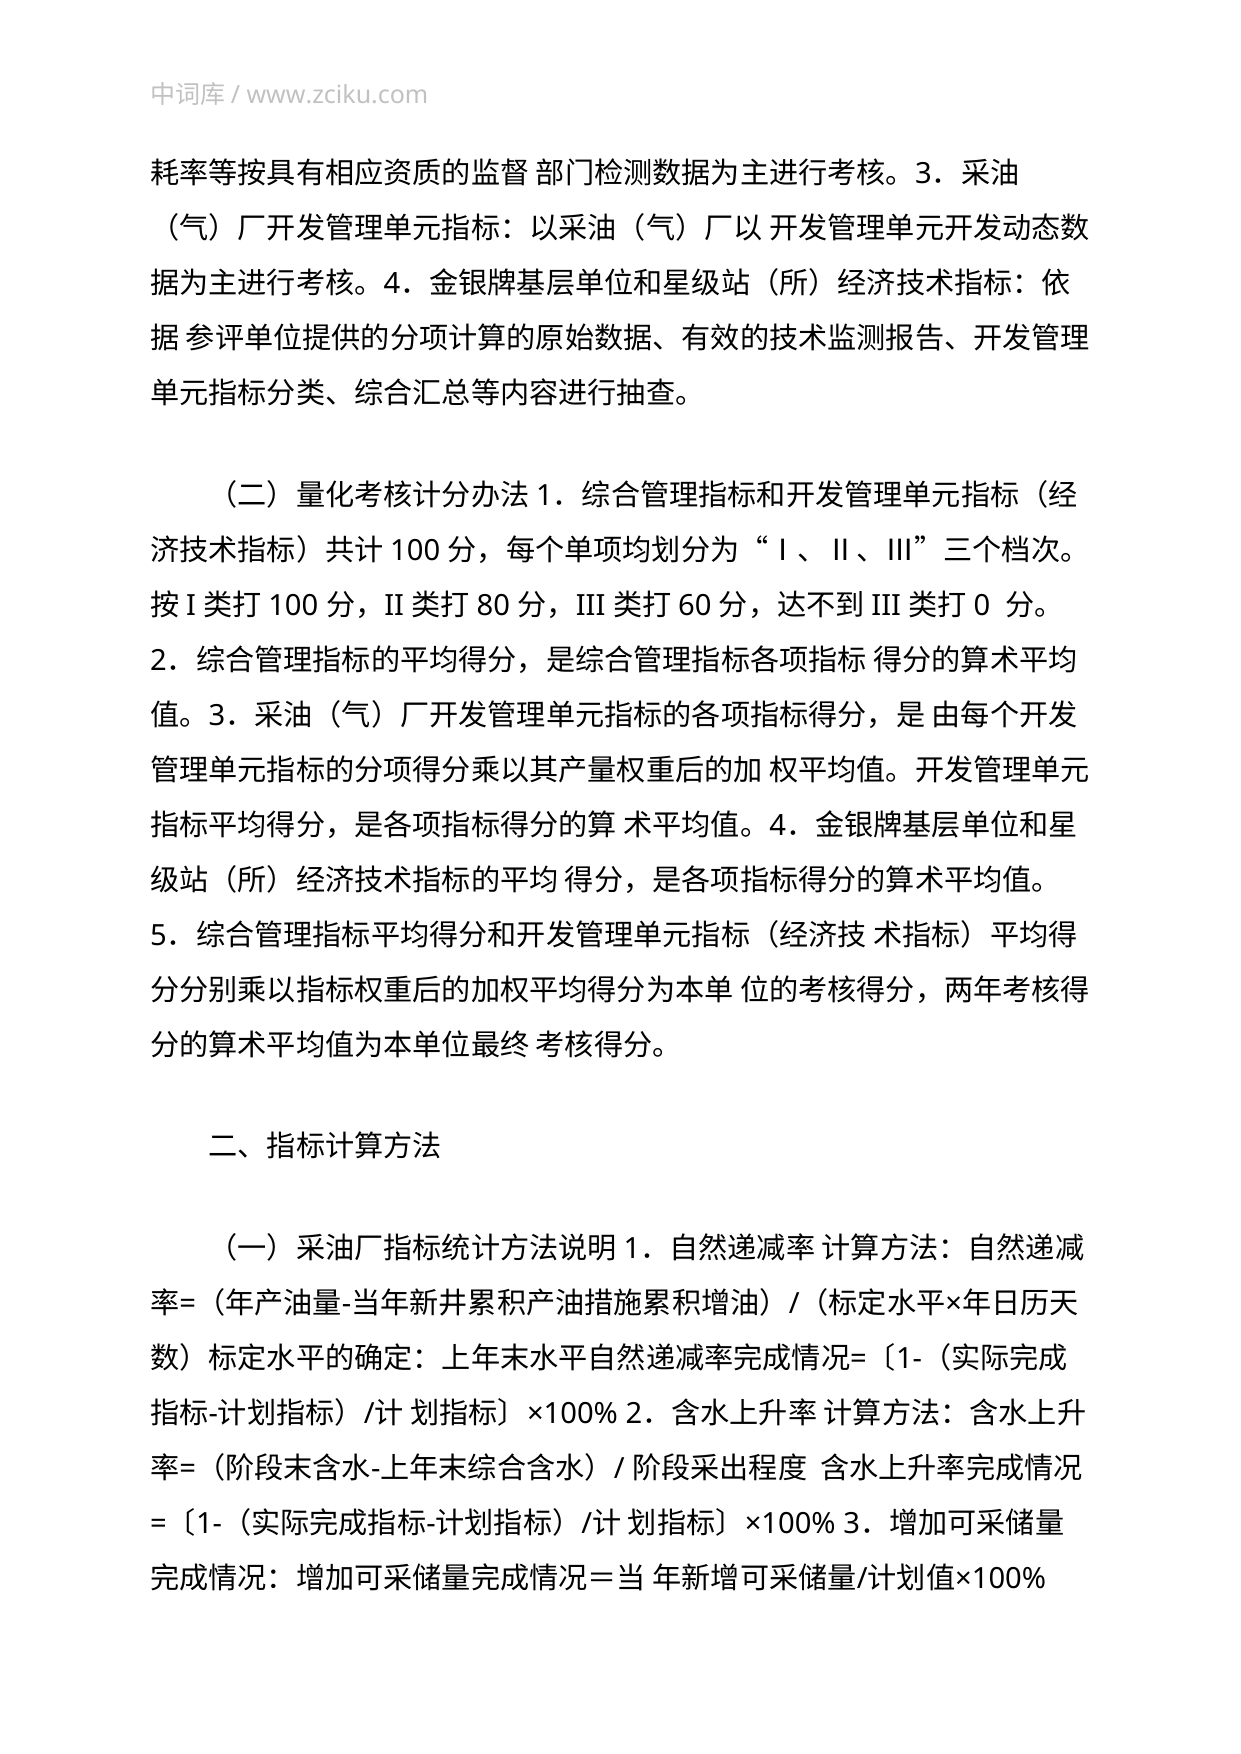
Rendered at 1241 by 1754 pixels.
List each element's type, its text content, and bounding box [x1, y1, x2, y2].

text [150, 150, 1090, 412]
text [150, 1225, 1090, 1597]
text （二）量化考核计分办法 1．综合管理指标和开发管理单元指标（经济技术指标）共计 100 分，每个单项均划分为“Ⅰ、Ⅱ、Ⅲ”三个档次。按 I 类打 100 分，II 类打 80 分，III 类打 60 分，达不到 III 类打 0 分。2．综合管理指标的平均得分，是综合管理指标各项指标 得分的算术平均值。3．采油（气）厂开发管理单元指标的各项指标得分，是 由每个开发管理单元指标的分项得分乘以其产量权重后的加 权平均值。开发管理单元指标平均得分，是各项指标得分的算 术平均值。4．金银牌基层单位和星级站（所）经济技术指标的平均 得分，是各项指标得分的算术平均值。5．综合管理指标平均得分和开发管理单元指标（经济技 术指标）平均得分分别乘以指标权重后的加权平均得分为本单 位的考核得分，两年考核得分的算术平均值为本单位最终 考核得分。 [150, 472, 1090, 1063]
text 二、指标计算方法 [150, 1123, 1090, 1165]
